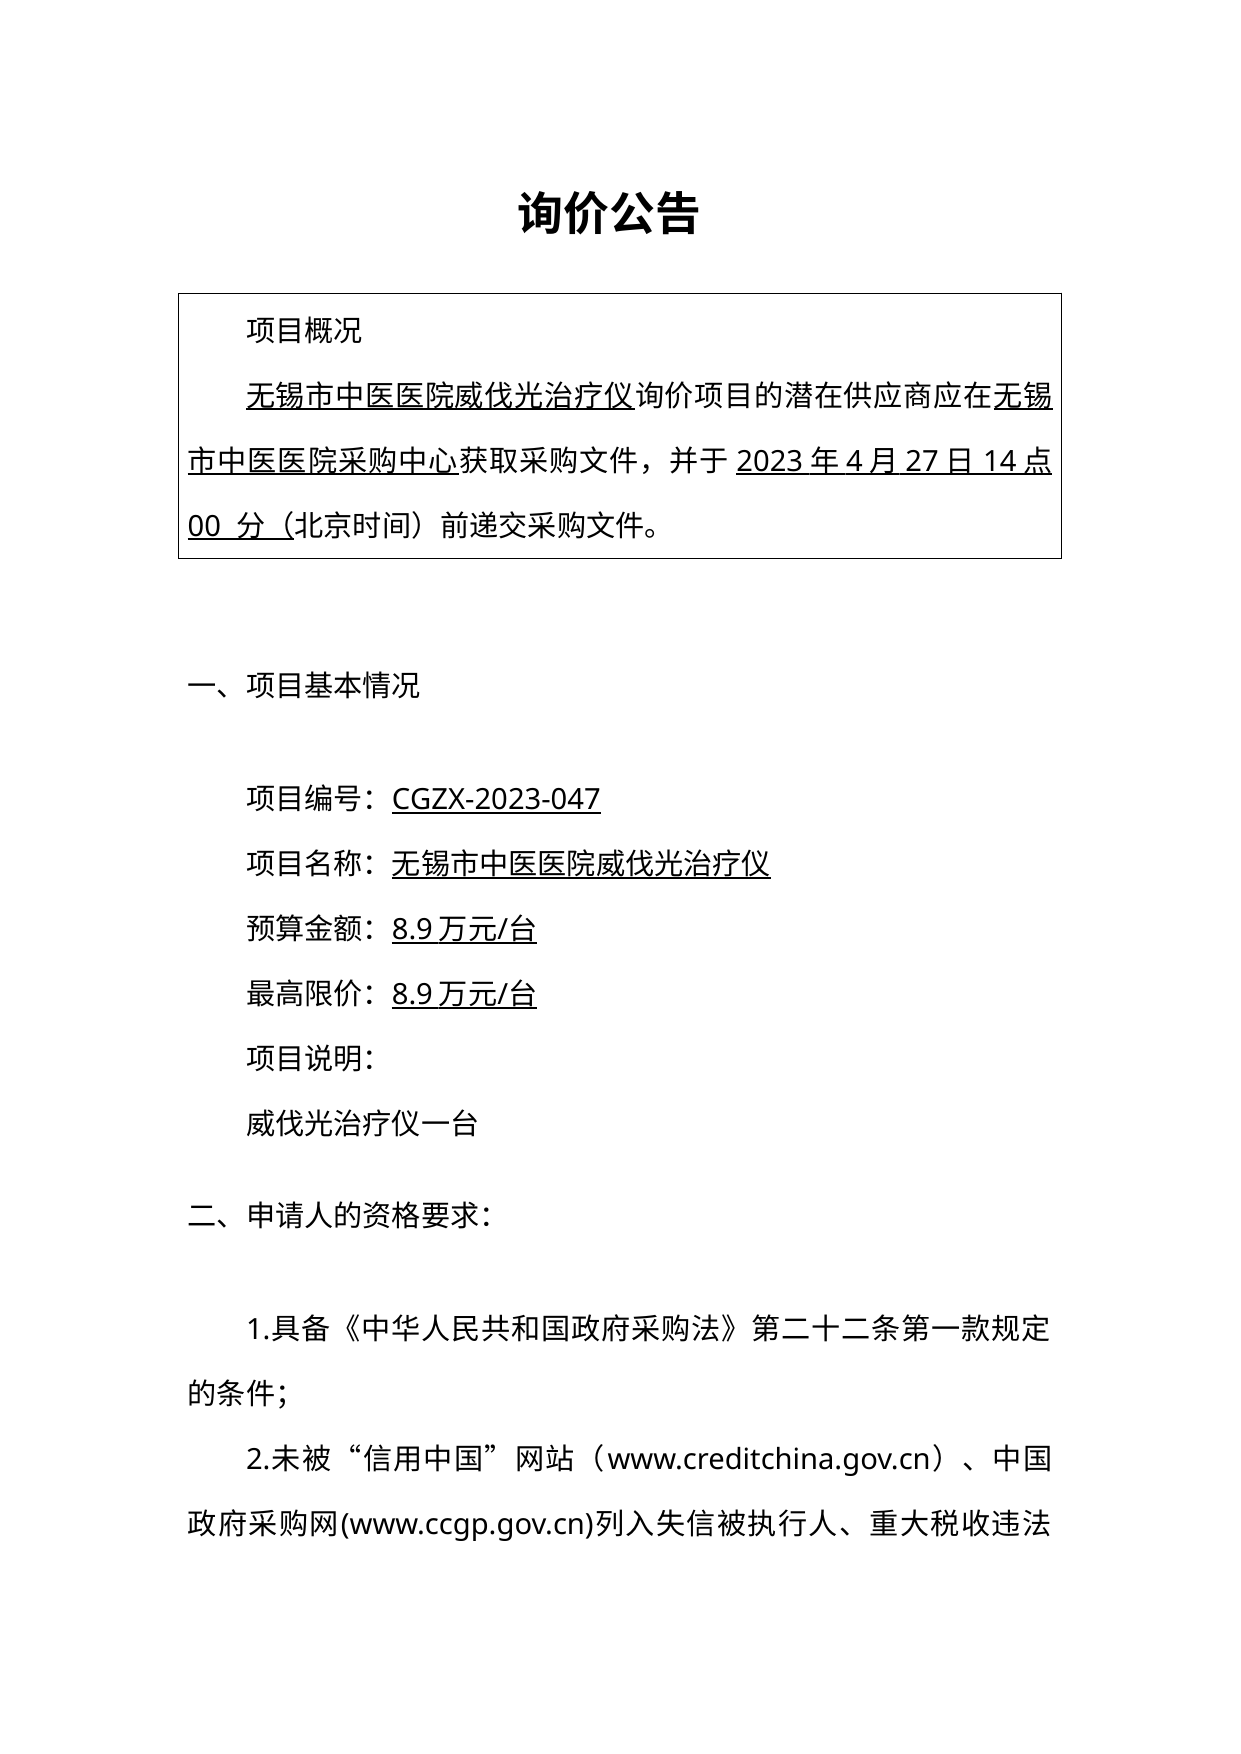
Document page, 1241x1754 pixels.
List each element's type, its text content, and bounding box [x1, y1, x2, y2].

subtitle 一、项目基本情况 [187, 651, 1053, 716]
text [187, 1424, 1053, 1554]
text 项目名称：无锡市中医医院威伐光治疗仪 [187, 829, 1053, 894]
text 最高限价：8.9万元/台 [187, 959, 1053, 1024]
text 项目编号：CGZX-2023-047 [187, 764, 1053, 829]
text 威伐光治疗仪一台 [187, 1089, 1053, 1154]
text 项目说明： [187, 1024, 1053, 1089]
subtitle 询价公告 [187, 162, 1053, 259]
text 项目概况 [179, 294, 1061, 358]
text 1.具备《中华人民共和国政府采购法》第二十二条第一款规定的条件； [187, 1294, 1053, 1424]
text 无锡市中医医院威伐光治疗仪询价项目的潜在供应商应在无锡市中医医院采购中心获取采购文件，并于2023年4月27日 14点 00 分（北京时间）前递交采购文件。 [179, 358, 1061, 558]
text 预算金额：8.9万元/台 [187, 894, 1053, 959]
subtitle 二、申请人的资格要求： [187, 1181, 1053, 1246]
